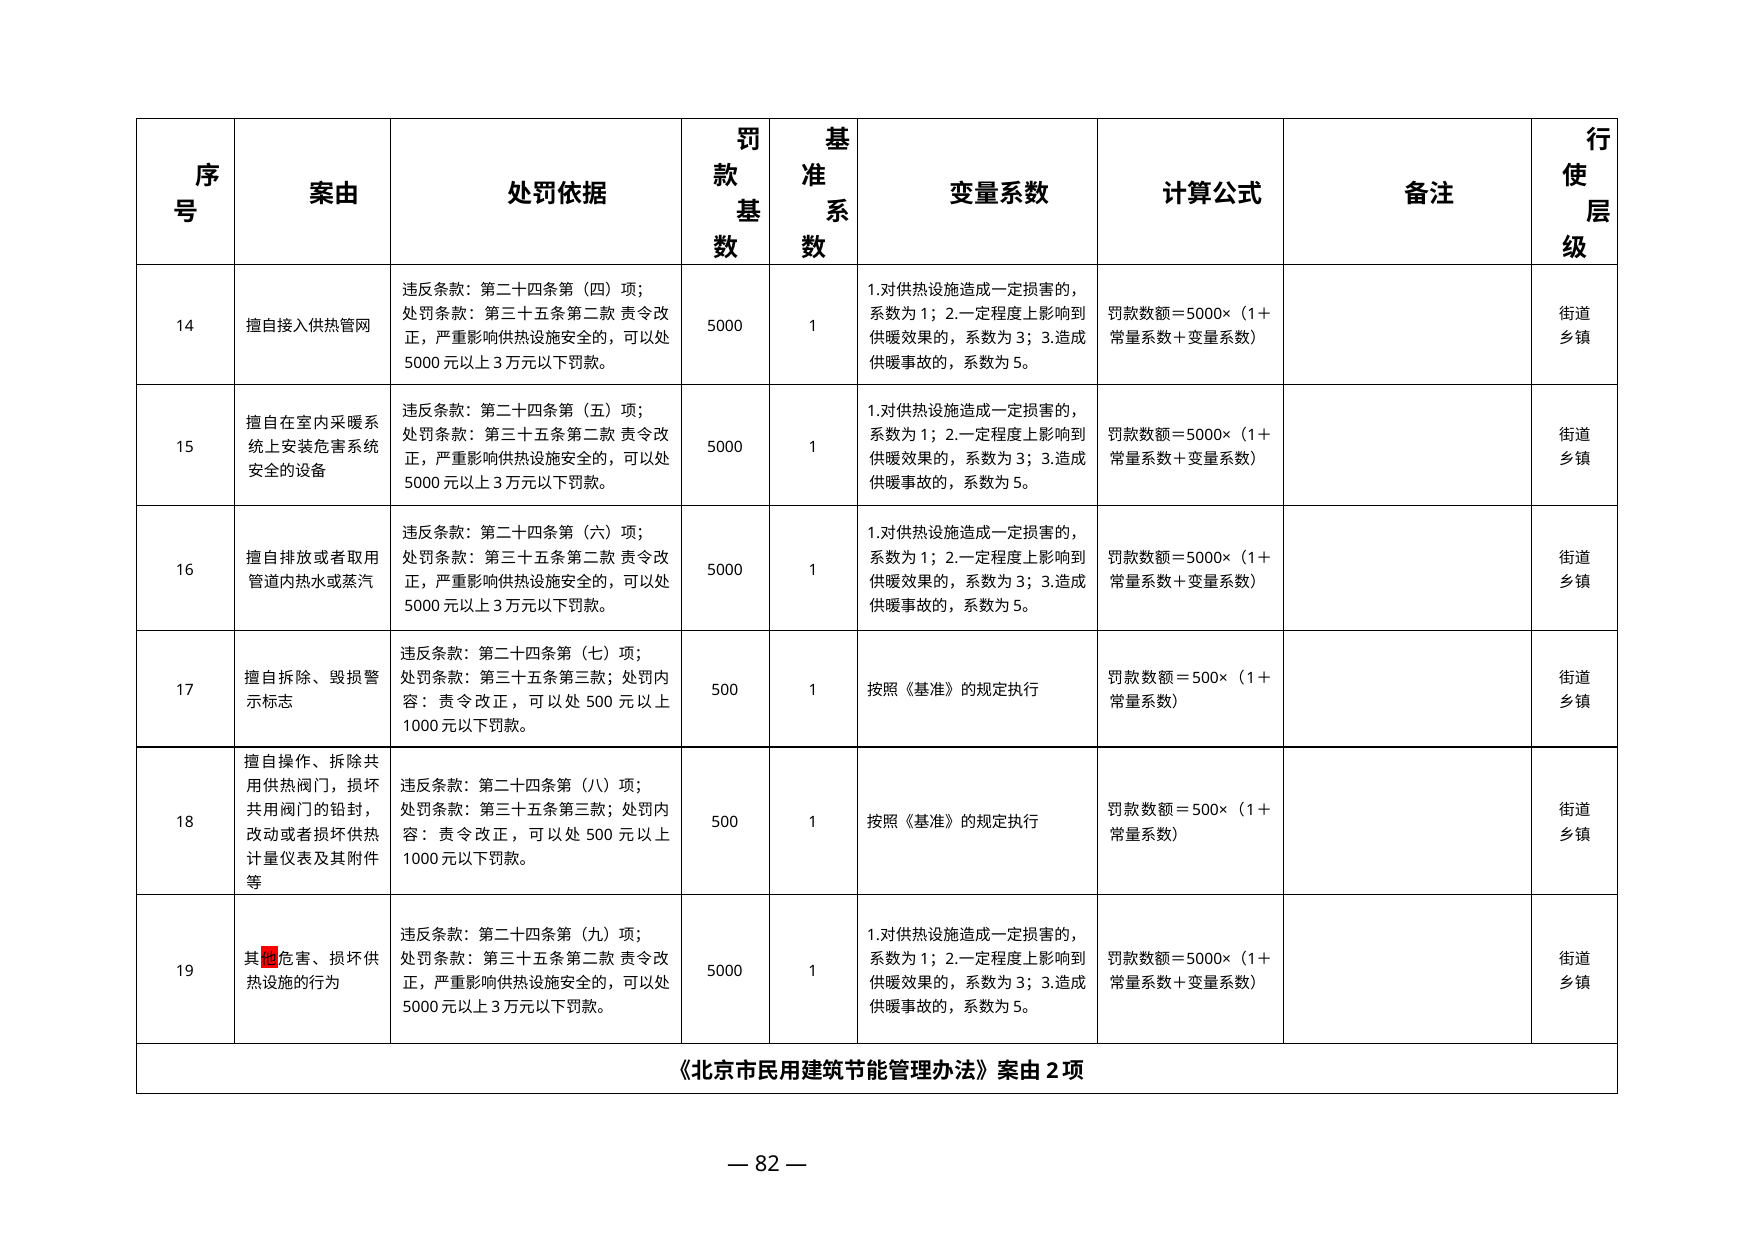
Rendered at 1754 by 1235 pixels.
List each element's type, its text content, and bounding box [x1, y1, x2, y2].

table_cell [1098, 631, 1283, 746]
table_header 行使 层级 [1532, 119, 1617, 264]
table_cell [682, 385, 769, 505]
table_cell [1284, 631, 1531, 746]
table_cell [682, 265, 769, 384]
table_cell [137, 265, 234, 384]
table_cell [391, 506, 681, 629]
table_header 备注 [1284, 119, 1531, 264]
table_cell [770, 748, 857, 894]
table_header 基准 系数 [770, 119, 857, 264]
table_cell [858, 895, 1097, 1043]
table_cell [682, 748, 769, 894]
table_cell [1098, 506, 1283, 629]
table_header 罚款 基数 [682, 119, 769, 264]
table_header 处罚依据 [391, 119, 681, 264]
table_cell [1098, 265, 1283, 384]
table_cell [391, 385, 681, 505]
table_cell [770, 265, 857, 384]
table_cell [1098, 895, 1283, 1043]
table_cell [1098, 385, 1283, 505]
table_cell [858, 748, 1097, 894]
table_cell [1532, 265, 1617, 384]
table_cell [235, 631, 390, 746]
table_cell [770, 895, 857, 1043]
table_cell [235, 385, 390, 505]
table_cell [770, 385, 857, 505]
table_header 案由 [235, 119, 390, 264]
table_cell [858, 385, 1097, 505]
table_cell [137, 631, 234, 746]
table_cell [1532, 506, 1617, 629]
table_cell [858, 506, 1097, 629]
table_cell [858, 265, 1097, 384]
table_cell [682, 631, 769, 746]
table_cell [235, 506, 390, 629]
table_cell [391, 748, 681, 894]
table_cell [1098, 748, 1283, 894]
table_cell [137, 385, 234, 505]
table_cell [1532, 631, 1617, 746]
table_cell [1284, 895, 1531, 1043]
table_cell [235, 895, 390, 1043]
table_header 变量系数 [858, 119, 1097, 264]
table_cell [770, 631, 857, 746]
table_header 计算公式 [1098, 119, 1283, 264]
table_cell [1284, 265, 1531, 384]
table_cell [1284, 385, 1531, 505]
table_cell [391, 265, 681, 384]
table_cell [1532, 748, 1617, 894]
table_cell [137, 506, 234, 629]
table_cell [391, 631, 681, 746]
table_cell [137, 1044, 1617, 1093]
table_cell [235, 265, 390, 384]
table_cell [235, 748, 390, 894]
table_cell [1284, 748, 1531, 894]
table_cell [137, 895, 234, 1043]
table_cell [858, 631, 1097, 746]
table_header 序号 [137, 119, 234, 264]
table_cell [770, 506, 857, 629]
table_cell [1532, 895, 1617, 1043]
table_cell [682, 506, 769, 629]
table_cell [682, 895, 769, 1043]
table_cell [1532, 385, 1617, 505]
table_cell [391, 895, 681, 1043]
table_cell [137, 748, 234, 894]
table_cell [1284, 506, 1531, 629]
